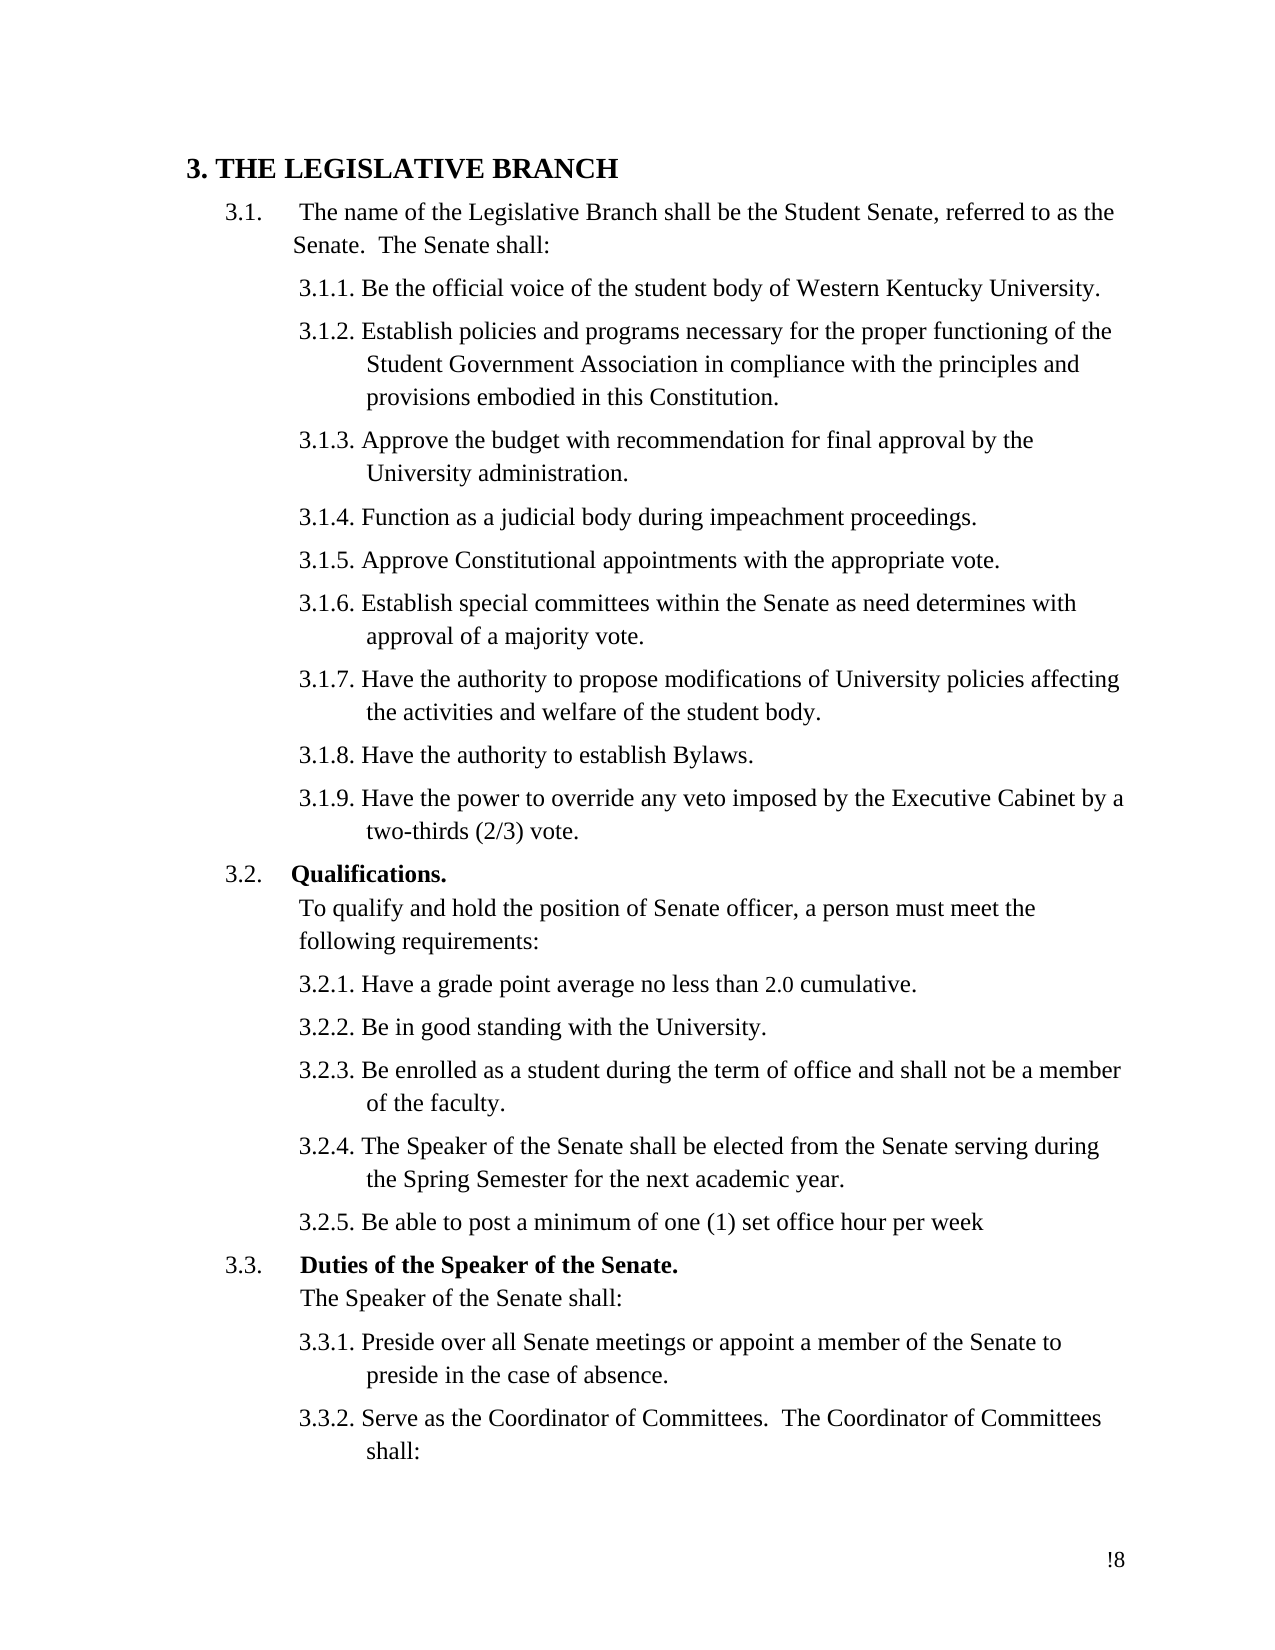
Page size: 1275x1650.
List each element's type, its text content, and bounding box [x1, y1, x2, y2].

text 3.1.5. Approve Constitutional appointments with the appropriate vote. [298, 545, 1125, 573]
text To qualify and hold the position of Senate officer, a person must meet the following requirements: [298, 893, 1125, 954]
text 3.2. Qualifications. [152, 859, 1125, 888]
text 3.3.1. Preside over all Senate meetings or appoint a member of the Senate to preside in the case of absence. [298, 1327, 1125, 1388]
text 3.1.3. Approve the budget with recommendation for final approval by the University administration. [298, 425, 1125, 487]
text 3.1. The name of the Legislative Branch shall be the Student Senate, referred to as the Senate. The Senate shall: [225, 197, 1125, 259]
text 3.1.2. Establish policies and programs necessary for the proper functioning of the Student Government Association in compliance with the principles and provisions embodied in this Constitution. [298, 316, 1125, 411]
text 3.1.7. Have the authority to propose modifications of University policies affecting the activities and welfare of the student body. [298, 664, 1125, 726]
subtitle THE LEGISLATIVE BRANCH [186, 151, 1125, 184]
text 3.2.5. Be able to post a minimum of one (1) set office hour per week [298, 1207, 1125, 1236]
text 3.1.8. Have the authority to establish Bylaws. [298, 740, 1125, 769]
text 3.2.4. The Speaker of the Senate shall be elected from the Senate serving during the Spring Semester for the next academic year. [298, 1131, 1125, 1193]
text 3.2.1. Have a grade point average no less than 2.0 cumulative. [298, 969, 1125, 998]
text 3.3. Duties of the Speaker of the Senate. The Speaker of the Senate shall: [225, 1251, 729, 1312]
text 3.2.3. Be enrolled as a student during the term of office and shall not be a member of the faculty. [298, 1055, 1125, 1117]
text 3.1.9. Have the power to override any veto imposed by the Executive Cabinet by a two-thirds (2/3) vote. [298, 783, 1125, 845]
text 3.1.4. Function as a judicial body during impeachment proceedings. [298, 502, 1125, 530]
text 3.3.2. Serve as the Coordinator of Committees. The Coordinator of Committees shall: [298, 1403, 1125, 1464]
text 3.1.1. Be the official voice of the student body of Western Kentucky University. [298, 273, 1125, 302]
text 3.2.2. Be in good standing with the University. [298, 1012, 1125, 1041]
text 3.1.6. Establish special committees within the Senate as need determines with approval of a majority vote. [298, 588, 1125, 649]
